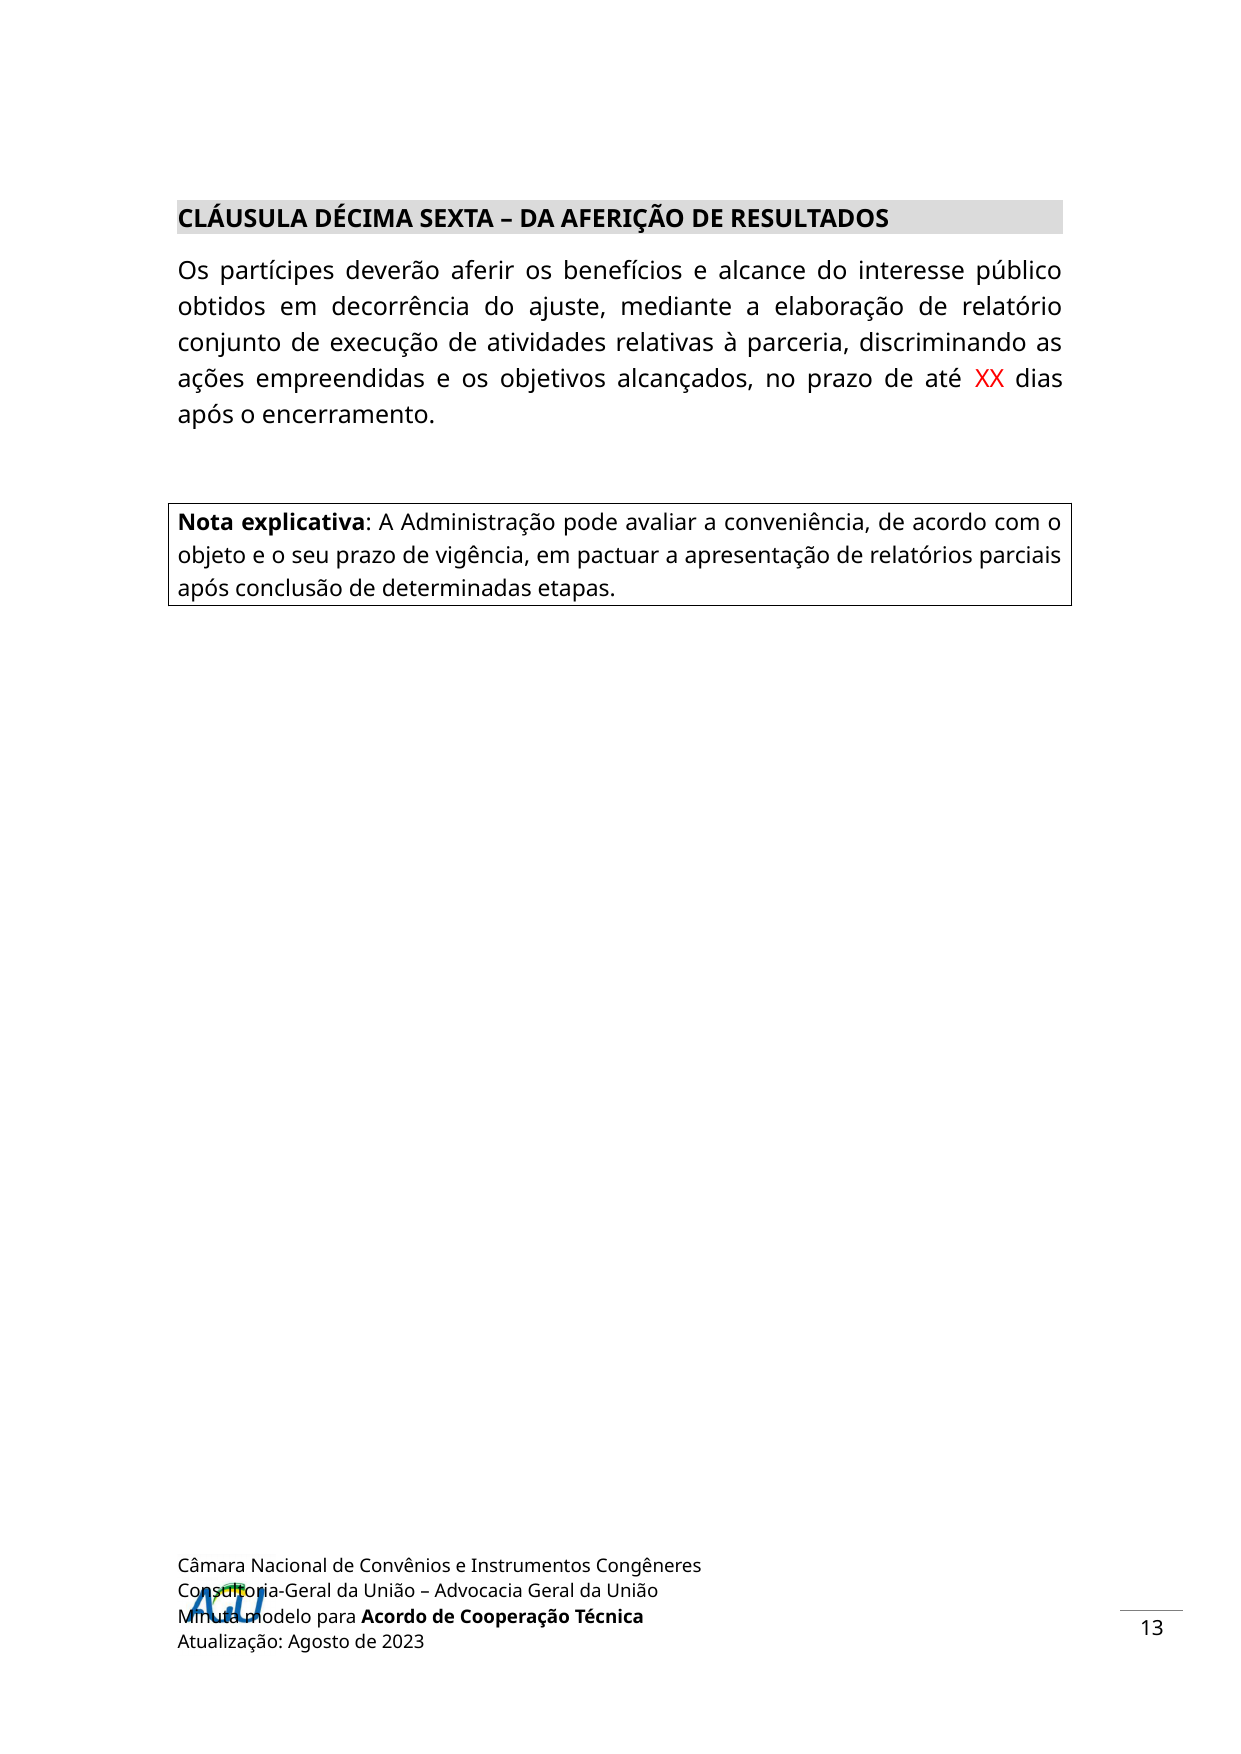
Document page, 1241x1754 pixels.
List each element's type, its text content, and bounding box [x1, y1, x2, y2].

text Nota explicativa: A Administração pode avaliar a conveniência, de acordo com o objeto e o seu prazo de vigência, em pactuar a apresentação de relatórios parciais após conclusão de determinadas etapas. [169, 504, 1071, 605]
text CLÁUSULA DÉCIMA SEXTA – DA AFERIÇÃO DE RESULTADOS [177, 200, 1063, 234]
picture [177, 1554, 276, 1656]
text Os partícipes deverão aferir os benefícios e alcance do interesse público obtidos em decorrência do ajuste, mediante a elaboração de relatório conjunto de execução de atividades relativas à parceria, discriminando as ações empreendidas e os objetivos alcançados, no prazo de até XX dias após o encerramento. [177, 253, 1063, 431]
picture [269, 1639, 275, 1647]
